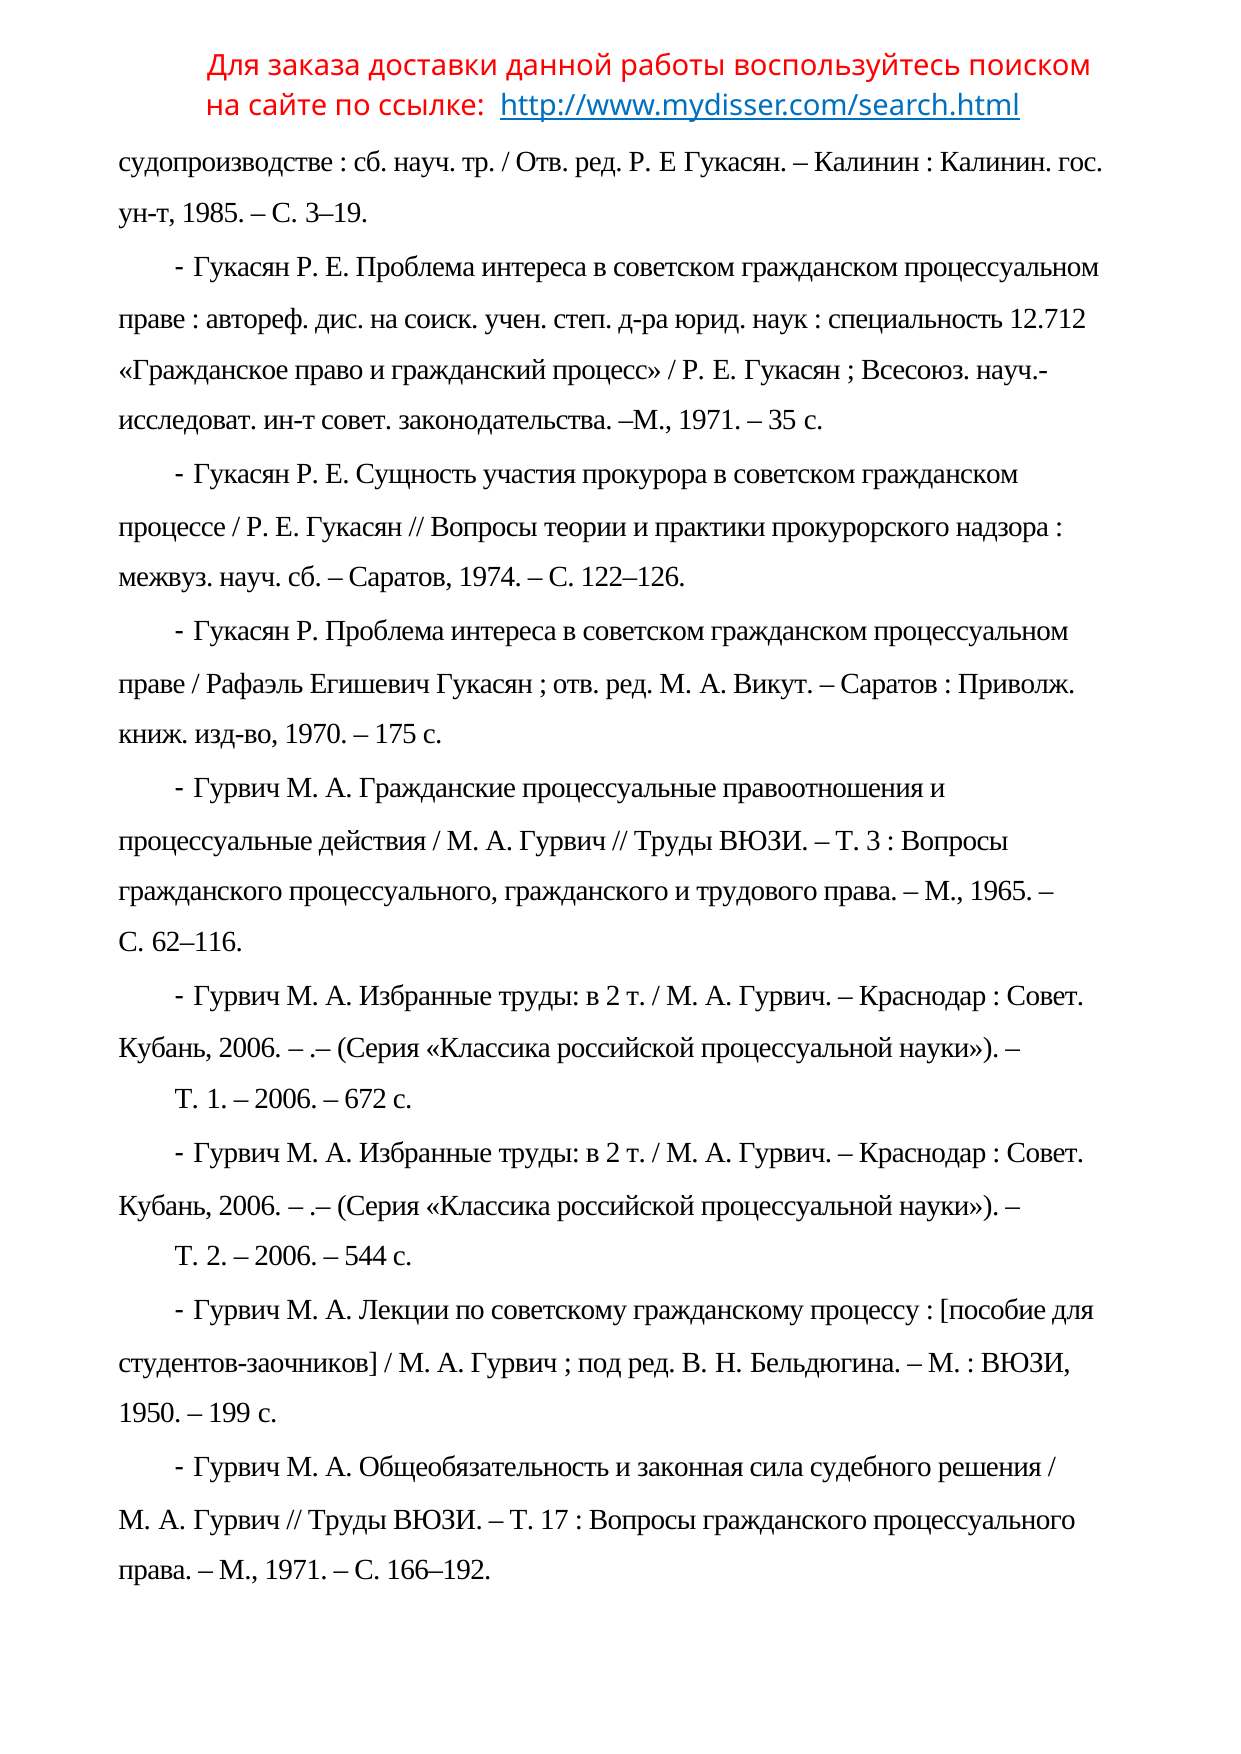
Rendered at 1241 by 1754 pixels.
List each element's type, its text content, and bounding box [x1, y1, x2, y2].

list Гукасян Р. Е. Проблема интереса в советском гражданском процессуальном праве : автореф. дис. на соиск. учен. степ. д-ра юрид. наук : специальность 12.712 «Гражданское право и гражданский процесс» / Р. Е. Гукасян ; Всесоюз. науч.-исследоват. ин-т совет. законодательства. –М., 1971. – 35 с. [118, 245, 1107, 436]
list Гурвич М. А. Избранные труды: в 2 т. / М. А. Гурвич. – Краснодар : Совет. Кубань, 2006. – .– (Серия «Классика российской процессуальной науки»). – [118, 974, 1107, 1064]
list Гурвич М. А. Лекции по советскому гражданскому процессу : [пособие для студентов-заочников] / М. А. Гурвич ; под ред. В. Н. Бельдюгина. – М. : ВЮЗИ, 1950. – 199 с. [118, 1288, 1107, 1429]
list Гурвич М. А. Общеобязательность и законная сила судебного решения / М. А. Гурвич // Труды ВЮЗИ. – Т. 17 : Вопросы гражданского процессуального права. – М., 1971. – С. 166–192. [118, 1445, 1107, 1586]
text Т. 2. – 2006. – 544 с. [118, 1238, 1107, 1272]
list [118, 144, 1107, 228]
list Гурвич М. А. Гражданские процессуальные правоотношения и процессуальные действия / М. А. Гурвич // Труды ВЮЗИ. – Т. 3 : Вопросы гражданского процессуального, гражданского и трудового права. – М., 1965. – С. 62–116. [118, 767, 1107, 957]
list Гукасян Р. Проблема интереса в советском гражданском процессуальном праве / Рафаэль Егишевич Гукасян ; отв. ред. М. А. Викут. – Саратов : Приволж. книж. изд-во, 1970. – 175 с. [118, 610, 1107, 750]
list Гукасян Р. Е. Сущность участия прокурора в советском гражданском процессе / Р. Е. Гукасян // Вопросы теории и практики прокурорского надзора : межвуз. науч. сб. – Саратов, 1974. – С. 122–126. [118, 453, 1107, 593]
list Гурвич М. А. Избранные труды: в 2 т. / М. А. Гурвич. – Краснодар : Совет. Кубань, 2006. – .– (Серия «Классика российской процессуальной науки»). – [118, 1131, 1107, 1221]
text Т. 1. – 2006. – 672 с. [118, 1081, 1107, 1114]
